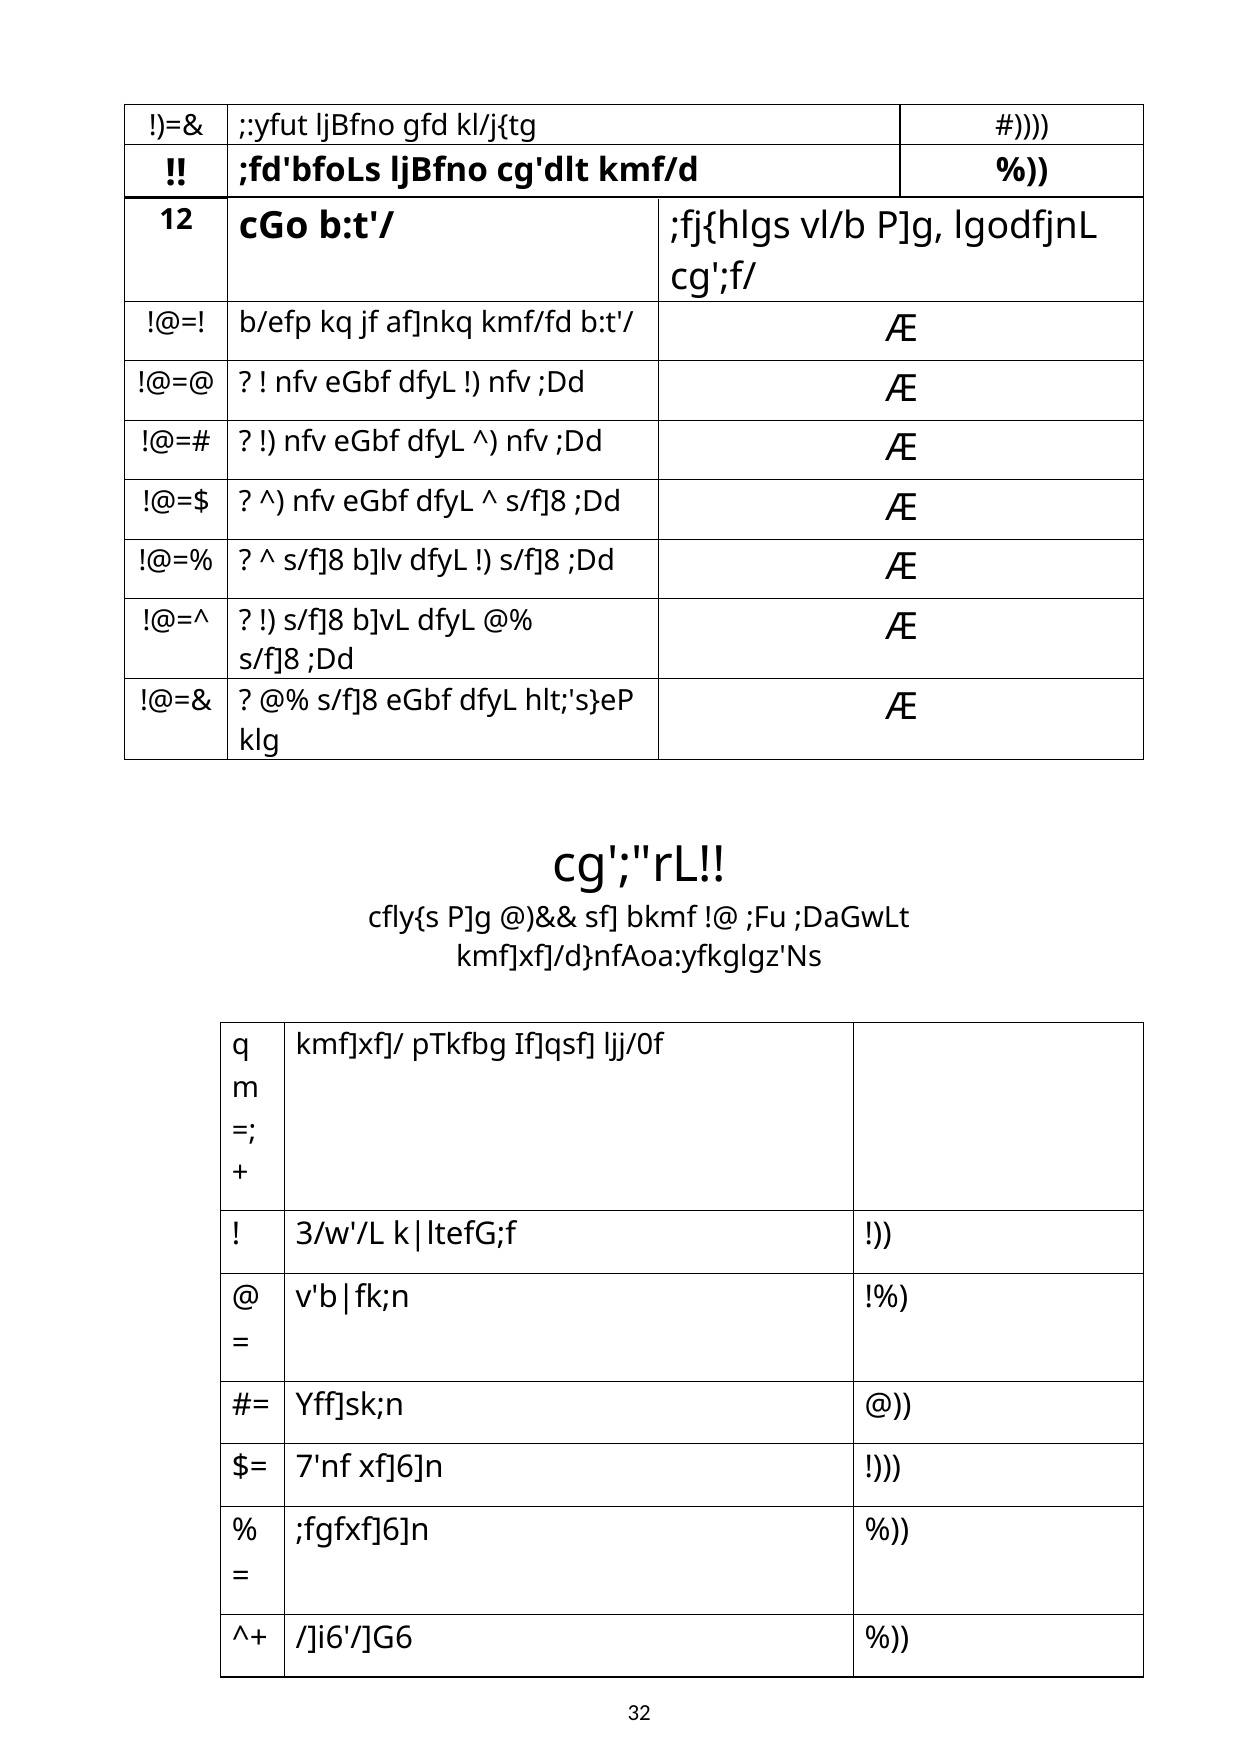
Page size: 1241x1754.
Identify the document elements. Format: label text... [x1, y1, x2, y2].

table_cell ! [221, 1211, 284, 1273]
table_cell !! [125, 145, 227, 196]
table_cell %= [221, 1507, 284, 1614]
table_cell !@=! [125, 302, 227, 360]
table_cell %)) [854, 1615, 1143, 1676]
table_cell !%) [854, 1274, 1143, 1381]
table_cell /]i6'/]G6 [285, 1615, 853, 1676]
table_cell ;fd'bfoLs ljBfno cg'dlt kmf/d [228, 145, 899, 196]
table_cell ? !) s/f]8 b]vL dfyL @% s/f]8 ;Dd [228, 599, 658, 678]
table_cell 3/w'/L k|ltefG;f [285, 1211, 853, 1273]
table_cell !))) [854, 1444, 1143, 1506]
table_cell ? @% s/f]8 eGbf dfyL hlt;'s}eP klg [228, 679, 658, 759]
table_cell 7'nf xf]6]n [285, 1444, 853, 1506]
table_header kmf]xf]/ pTkfbg If]qsf] ljj/0f [285, 1023, 853, 1210]
table_cell ^+ [221, 1615, 284, 1676]
table_cell Æ [659, 679, 1143, 759]
table_cell Æ [659, 480, 1143, 538]
table_cell ? ^) nfv eGbf dfyL ^ s/f]8 ;Dd [228, 480, 658, 538]
table_cell #= [221, 1382, 284, 1443]
table_cell ? !) nfv eGbf dfyL ^) nfv ;Dd [228, 421, 658, 479]
table_header qm=;+ [221, 1023, 284, 1210]
table_cell $= [221, 1444, 284, 1506]
table_cell ? ^ s/f]8 b]lv dfyL !) s/f]8 ;Dd [228, 540, 658, 598]
table_cell !@=% [125, 540, 227, 598]
table_cell ;:yfut ljBfno gfd kl/j{tg [228, 105, 899, 144]
table_cell Æ [659, 421, 1143, 479]
table_cell @= [221, 1274, 284, 1381]
table_cell !@=^ [125, 599, 227, 678]
table_cell %)) [854, 1507, 1143, 1614]
table_header cGo b:t'/ [228, 198, 658, 301]
table_cell Æ [659, 361, 1143, 419]
table_cell Æ [659, 540, 1143, 598]
table_cell !@=& [125, 679, 227, 759]
table_cell @)) [854, 1382, 1143, 1443]
table_cell %)) [901, 145, 1143, 196]
table_header ;fj{hlgs vl/b P]g, lgodfjnL cg';f/ [659, 198, 1143, 301]
table_cell b/efp kq jf af]nkq kmf/fd b:t'/ [228, 302, 658, 360]
table_cell !)=& [125, 105, 227, 144]
table_cell !@=# [125, 421, 227, 479]
table_cell ? ! nfv eGbf dfyL !) nfv ;Dd [228, 361, 658, 419]
table_cell #)))) [901, 105, 1143, 144]
table_cell !)) [854, 1211, 1143, 1273]
table_cell v'b|fk;n [285, 1274, 853, 1381]
table_cell Æ [659, 302, 1143, 360]
list kmf]xf]/d}nfAoa:yfkglgz'Ns [150, 936, 1128, 975]
text cg';"rL!! [150, 828, 1128, 896]
table_cell Æ [659, 599, 1143, 678]
table_header [854, 1023, 1143, 1210]
table_cell !@=$ [125, 480, 227, 538]
list cfly{s P]g @)&& sf] bkmf !@ ;Fu ;DaGwLt [150, 896, 1128, 936]
table_cell ;fgfxf]6]n [285, 1507, 853, 1614]
table_cell !@=@ [125, 361, 227, 419]
table_cell Yff]sk;n [285, 1382, 853, 1443]
table_header 12 [125, 199, 227, 301]
